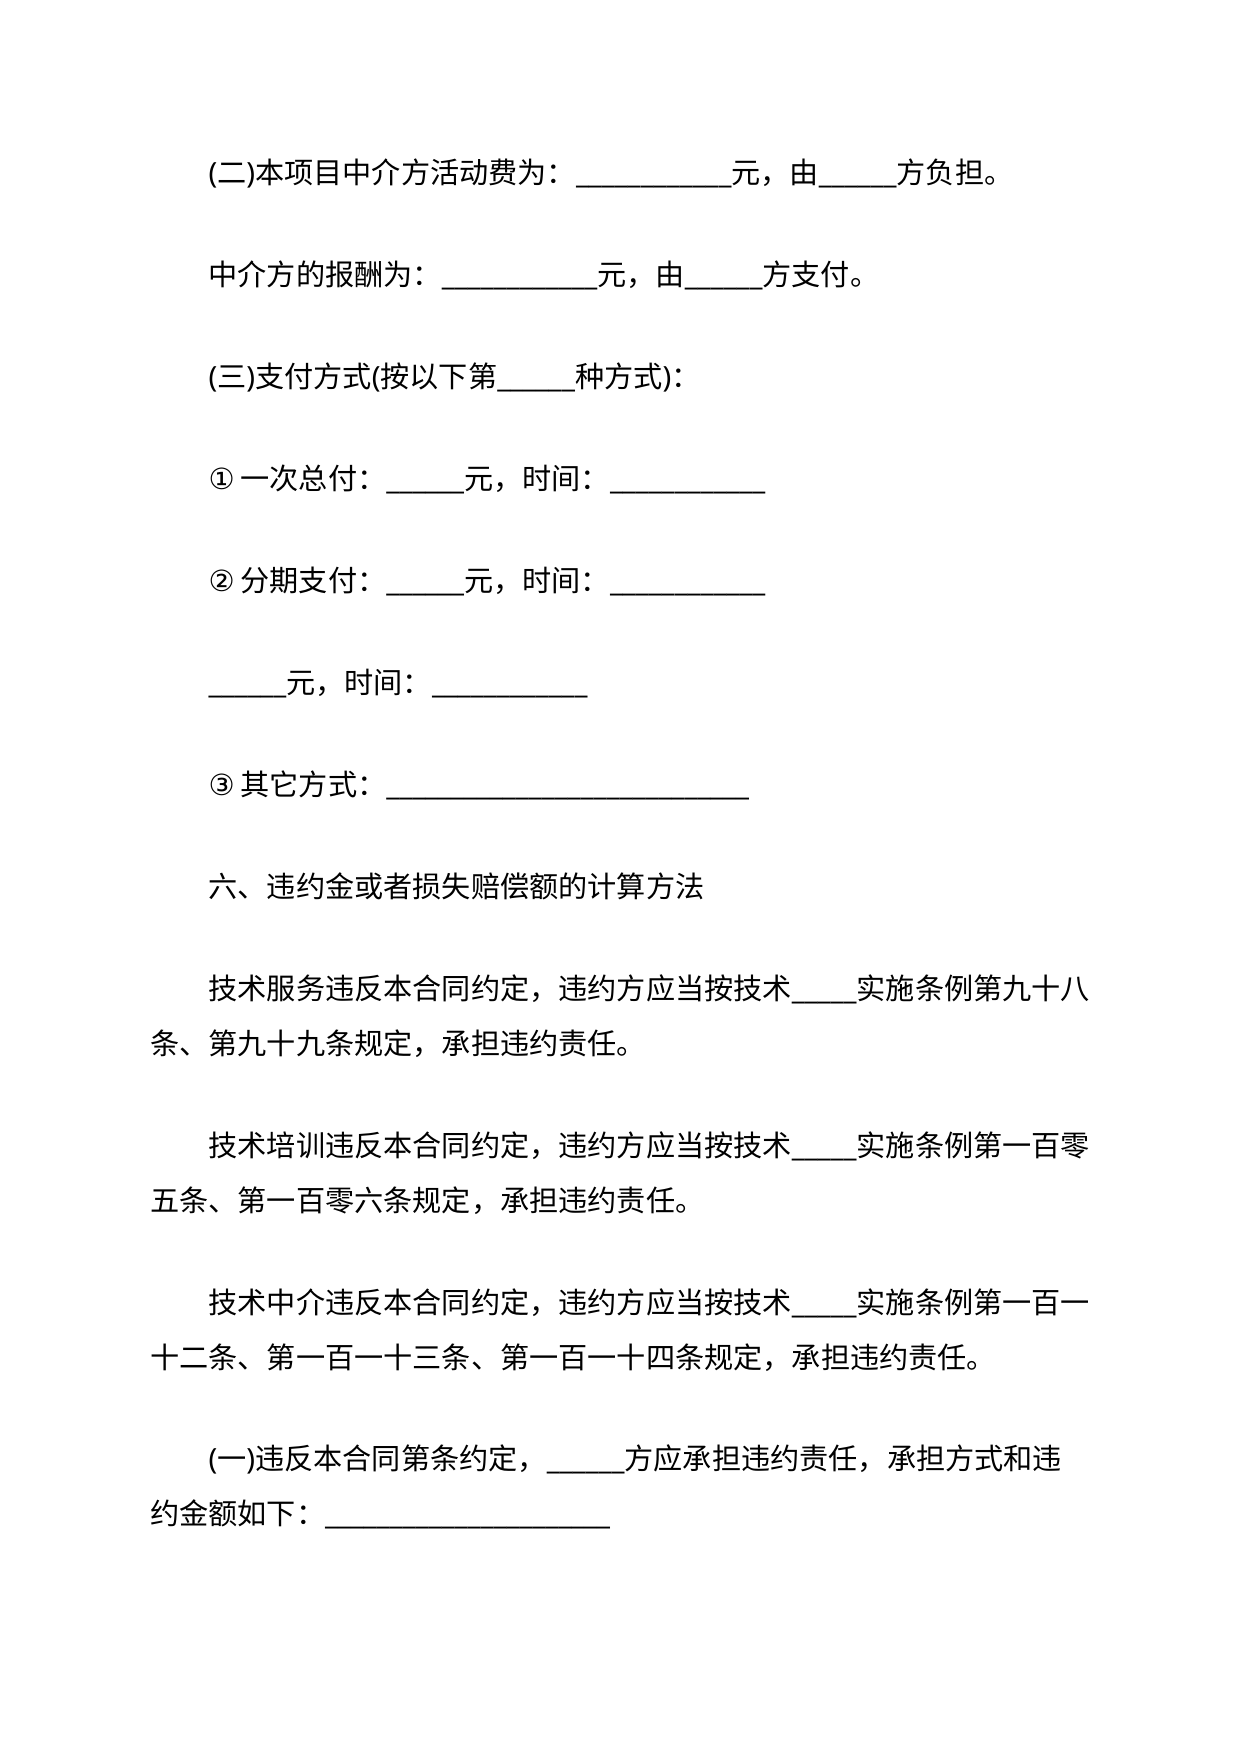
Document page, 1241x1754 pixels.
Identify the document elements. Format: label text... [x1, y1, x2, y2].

text ②分期支付：______元，时间：____________ [150, 558, 1090, 600]
text (一)违反本合同第条约定，______方应承担违约责任，承担方式和违约金额如下：______________________ [150, 1436, 1090, 1533]
text ①一次总付：______元，时间：____________ [150, 456, 1090, 498]
text 中介方的报酬为：____________元，由______方支付。 [150, 252, 1090, 294]
text 六、违约金或者损失赔偿额的计算方法 [150, 864, 1090, 906]
text ③其它方式：____________________________ [150, 762, 1090, 804]
text ______元，时间：____________ [150, 660, 1090, 702]
text 技术培训违反本合同约定，违约方应当按技术_____实施条例第一百零五条、第一百零六条规定，承担违约责任。 [150, 1122, 1090, 1220]
text 技术服务违反本合同约定，违约方应当按技术_____实施条例第九十八条、第九十九条规定，承担违约责任。 [150, 966, 1090, 1063]
text 技术中介违反本合同约定，违约方应当按技术_____实施条例第一百一十二条、第一百一十三条、第一百一十四条规定，承担违约责任。 [150, 1279, 1090, 1376]
text (三)支付方式(按以下第______种方式)： [150, 354, 1090, 396]
text (二)本项目中介方活动费为：____________元，由______方负担。 [150, 150, 1090, 192]
